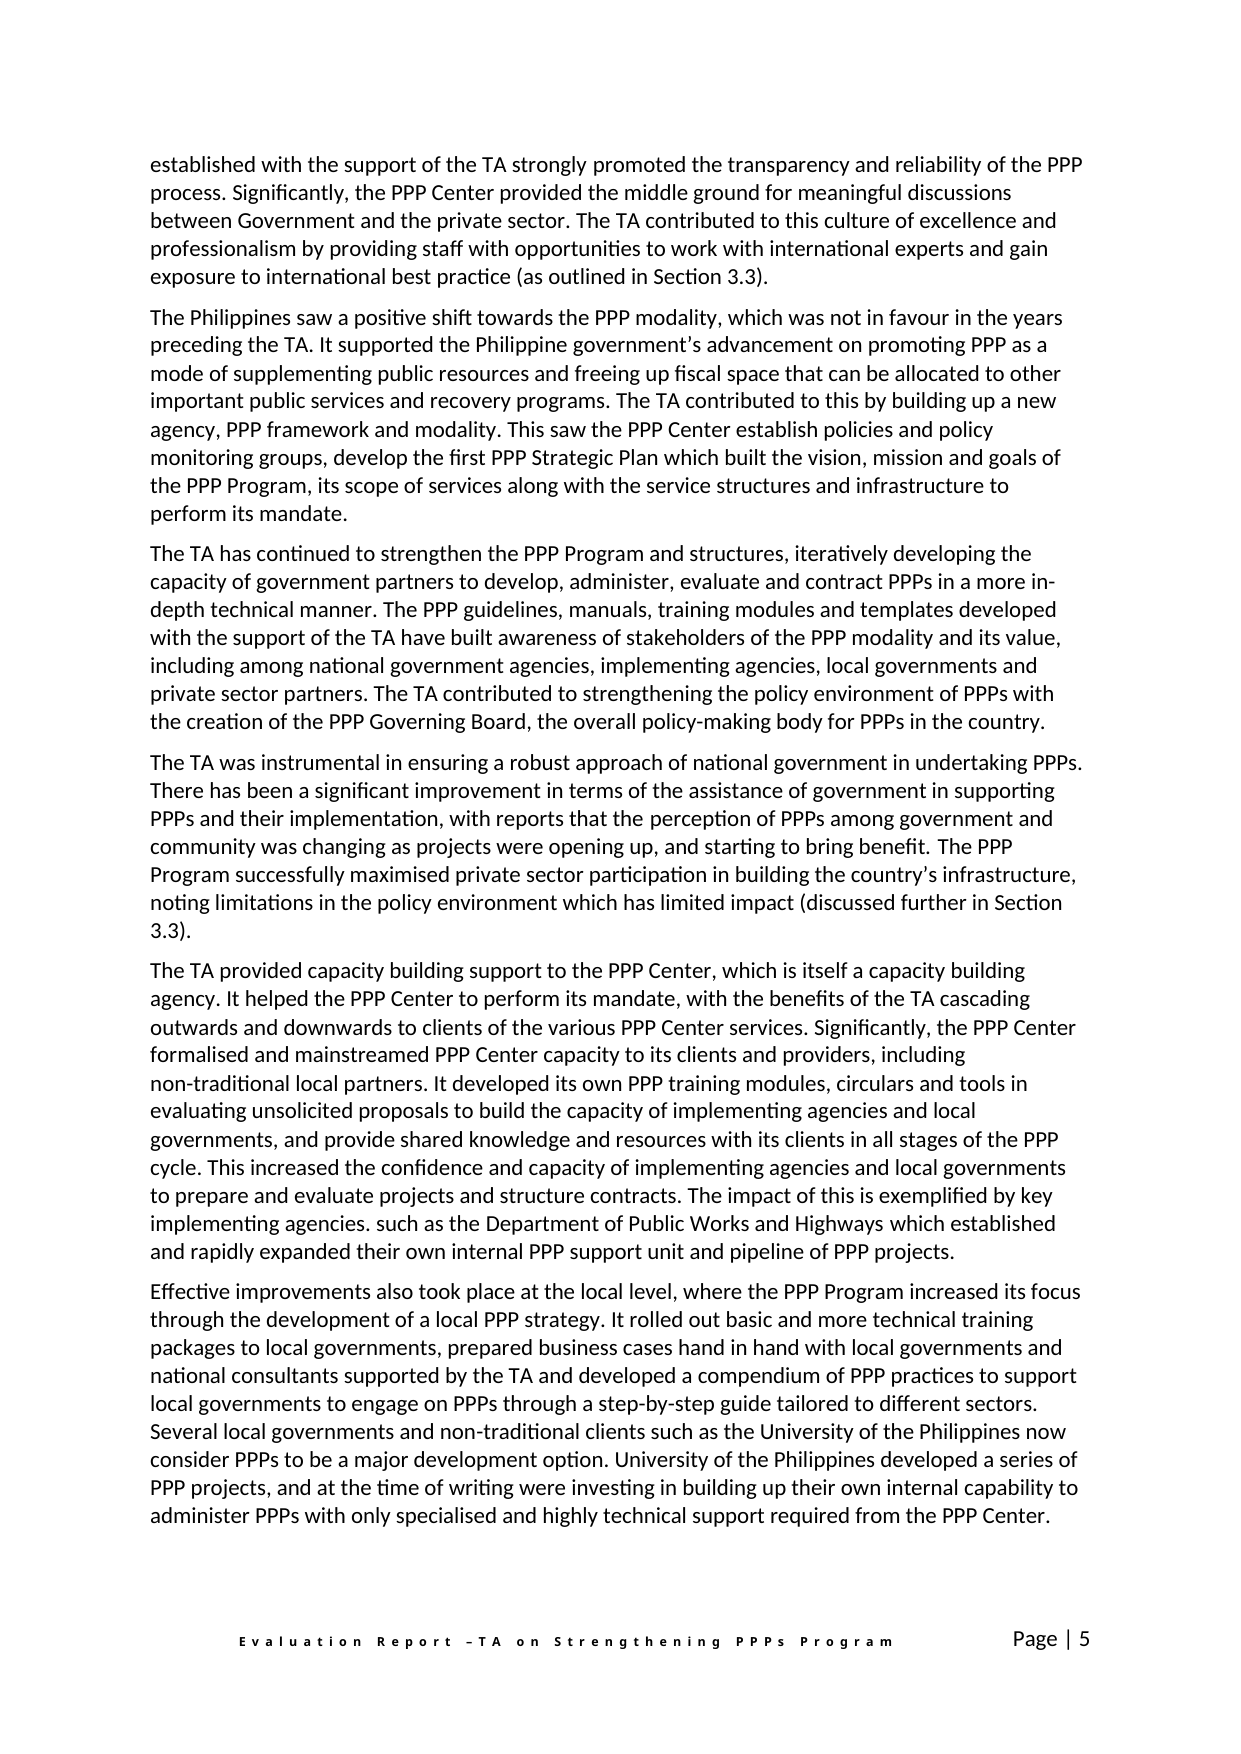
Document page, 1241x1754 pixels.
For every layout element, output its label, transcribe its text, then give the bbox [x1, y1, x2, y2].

text The TA provided capacity building support to the PPP Center, which is itself a capacity building agency. It helped the PPP Center to perform its mandate, with the benefits of the TA cascading outwards and downwards to clients of the various PPP Center services. Significantly, the PPP Center formalised and mainstreamed PPP Center capacity to its clients and providers, including non-traditional local partners. It developed its own PPP training modules, circulars and tools in evaluating unsolicited proposals to build the capacity of implementing agencies and local governments, and provide shared knowledge and resources with its clients in all stages of the PPP cycle. This increased the confidence and capacity of implementing agencies and local governments to prepare and evaluate projects and structure contracts. The impact of this is exemplified by key implementing agencies. such as the Department of Public Works and Highways which established and rapidly expanded their own internal PPP support unit and pipeline of PPP projects. [150, 957, 1090, 1265]
text The Philippines saw a positive shift towards the PPP modality, which was not in favour in the years preceding the TA. It supported the Philippine government’s advancement on promoting PPP as a mode of supplementing public resources and freeing up fiscal space that can be allocated to other important public services and recovery programs. The TA contributed to this by building up a new agency, PPP framework and modality. This saw the PPP Center establish policies and policy monitoring groups, develop the first PPP Strategic Plan which built the vision, mission and goals of the PPP Program, its scope of services along with the service structures and infrastructure to perform its mandate. [150, 303, 1090, 527]
text The TA has continued to strengthen the PPP Program and structures, iteratively developing the capacity of government partners to develop, administer, evaluate and contract PPPs in a more in-depth technical manner. The PPP guidelines, manuals, training modules and templates developed with the support of the TA have built awareness of stakeholders of the PPP modality and its value, including among national government agencies, implementing agencies, local governments and private sector partners. The TA contributed to strengthening the policy environment of PPPs with the creation of the PPP Governing Board, the overall policy-making body for PPPs in the country. [150, 539, 1090, 735]
text The TA was instrumental in ensuring a robust approach of national government in undertaking PPPs. There has been a significant improvement in terms of the assistance of government in supporting PPPs and their implementation, with reports that the perception of PPPs among government and community was changing as projects were opening up, and starting to bring benefit. The PPP Program successfully maximised private sector participation in building the country’s infrastructure, noting limitations in the policy environment which has limited impact (discussed further in Section 3.3). [150, 748, 1090, 944]
text Effective improvements also took place at the local level, where the PPP Program increased its focus through the development of a local PPP strategy. It rolled out basic and more technical training packages to local governments, prepared business cases hand in hand with local governments and national consultants supported by the TA and developed a compendium of PPP practices to support local governments to engage on PPPs through a step-by-step guide tailored to different sectors. Several local governments and non-traditional clients such as the University of the Philippines now consider PPPs to be a major development option. University of the Philippines developed a series of PPP projects, and at the time of writing were investing in building up their own internal capability to administer PPPs with only specialised and highly technical support required from the PPP Center. [150, 1277, 1090, 1529]
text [150, 150, 1090, 290]
